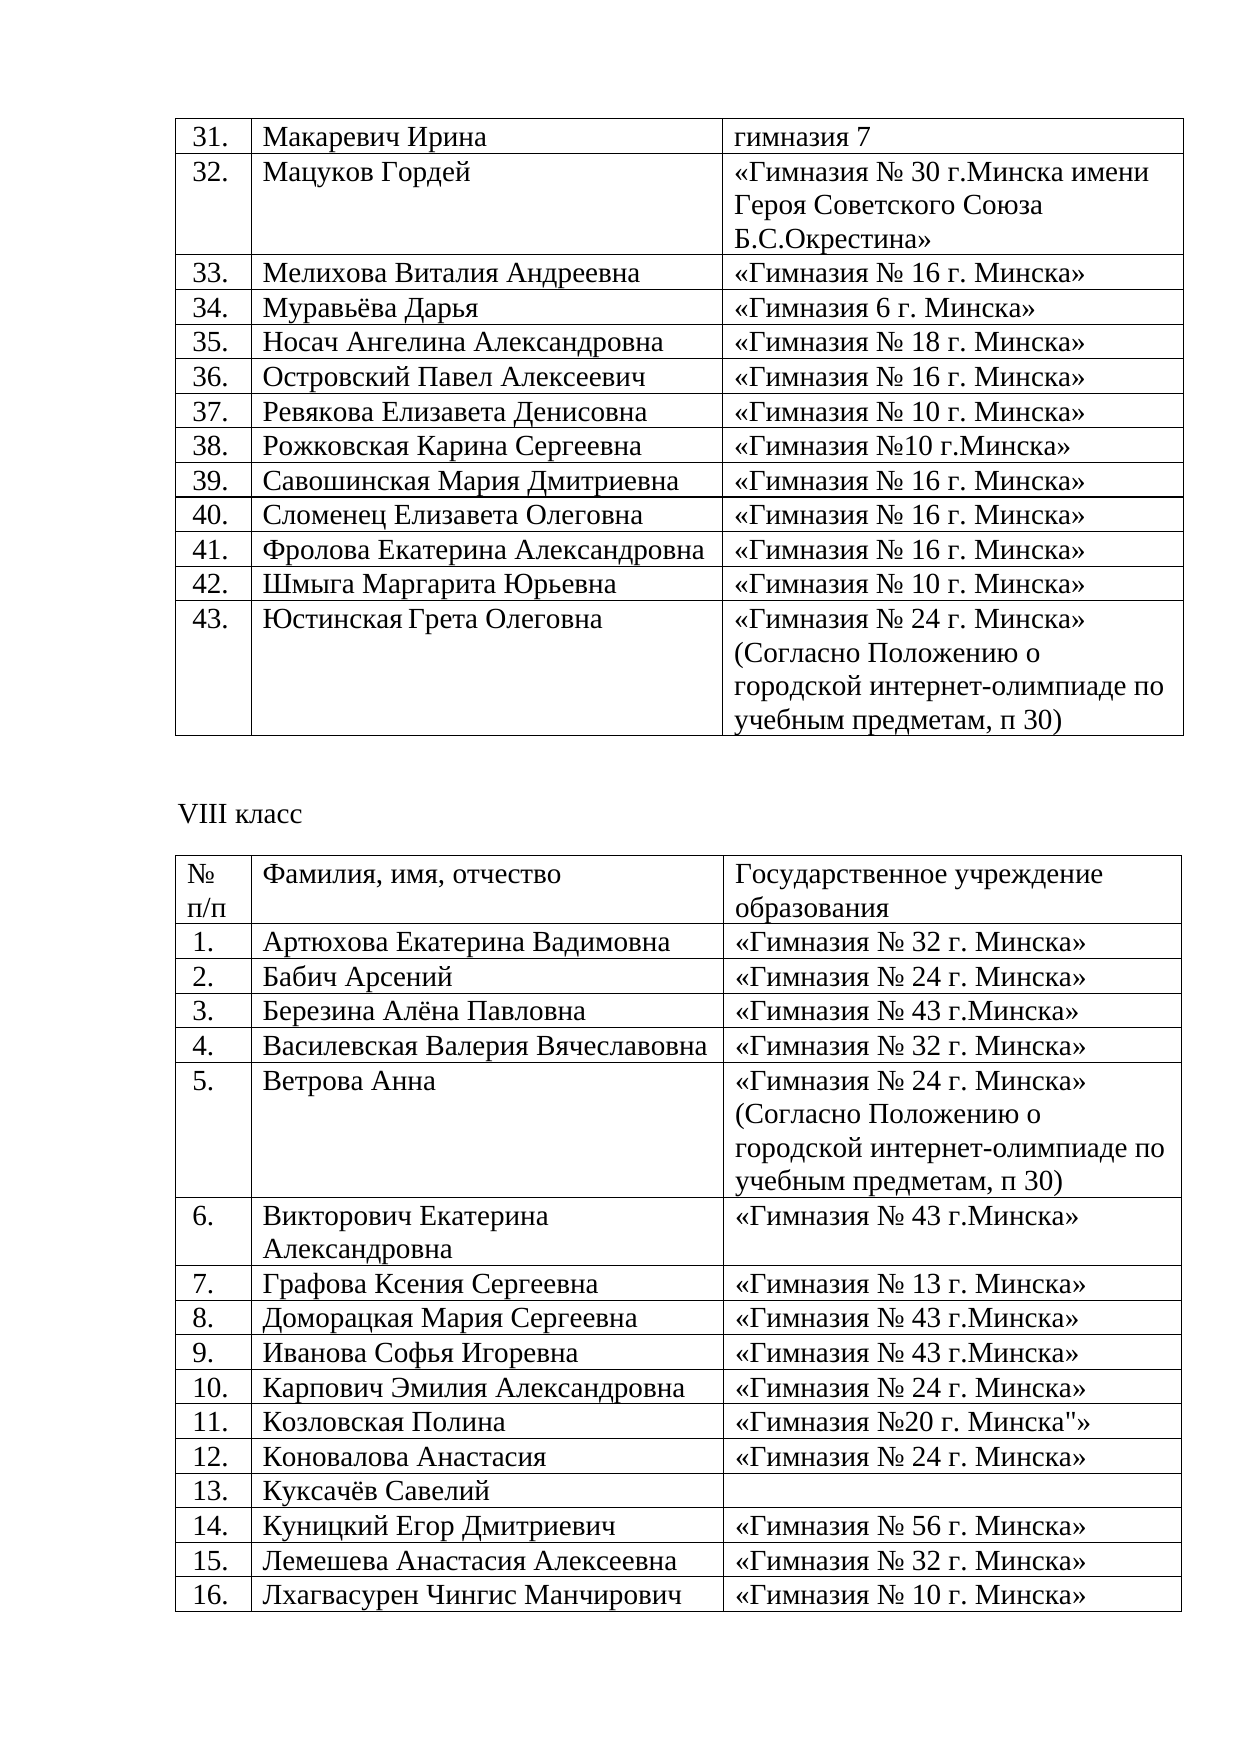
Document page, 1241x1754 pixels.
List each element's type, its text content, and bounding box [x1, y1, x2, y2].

table_cell [176, 428, 251, 462]
table_cell Василевская Валерия Вячеславовна [252, 1028, 723, 1062]
text VIII класс [177, 796, 1152, 829]
table_cell [176, 532, 251, 566]
table_cell Шмыга Маргарита Юрьевна [252, 567, 722, 600]
table_cell [176, 1508, 251, 1542]
table_cell «Гимназия № 16 г. Минска» [723, 498, 1183, 531]
table_cell [176, 924, 251, 958]
table_cell [176, 255, 251, 289]
table_cell «Гимназия № 13 г. Минска» [724, 1266, 1181, 1299]
table_cell Савошинская Мария Дмитриевна [252, 463, 722, 496]
table_cell «Гимназия 6 г. Минска» [723, 290, 1183, 323]
table_cell «Гимназия № 32 г. Минска» [724, 1543, 1181, 1576]
table_cell Графова Ксения Сергеевна [252, 1266, 723, 1299]
table_cell Юстинская Грета Олеговна [252, 601, 722, 735]
table_cell Доморацкая Мария Сергеевна [252, 1301, 723, 1334]
table_cell [176, 1063, 251, 1197]
table_cell «Гимназия № 10 г. Минска» [723, 394, 1183, 427]
table_cell [176, 959, 251, 992]
table_cell [724, 1474, 1181, 1507]
table_cell [176, 1198, 251, 1265]
table_cell Лхагвасурен Чингис Манчирович [252, 1577, 723, 1611]
table_cell «Гимназия № 32 г. Минска» [724, 924, 1181, 958]
table_cell Ветрова Анна [252, 1063, 723, 1197]
table_cell Фролова Екатерина Александровна [252, 532, 722, 566]
table_cell Мелихова Виталия Андреевна [252, 255, 722, 289]
table_cell [176, 1028, 251, 1062]
table_cell [176, 994, 251, 1027]
table_cell «Гимназия № 43 г.Минска» [724, 1335, 1181, 1369]
table_cell [176, 290, 251, 323]
table_cell Рожковская Карина Сергеевна [252, 428, 722, 462]
table_cell «Гимназия № 10 г. Минска» [723, 567, 1183, 600]
table_cell [176, 1577, 251, 1611]
table_cell [176, 394, 251, 427]
table_cell [176, 119, 251, 153]
table_cell [176, 1474, 251, 1507]
table_header Государственное учреждение образования [724, 856, 1181, 923]
table_cell «Гимназия № 24 г. Минска» (Согласно Положению о городской интернет-олимпиаде по учебным предметам, п 30) [723, 601, 1183, 735]
table_cell «Гимназия № 30 г.Минска имени Героя Советского Союза Б.С.Окрестина» [723, 154, 1183, 254]
table_cell [176, 154, 251, 254]
table_cell «Гимназия №20 г. Минска"» [724, 1404, 1181, 1438]
table_cell Карпович Эмилия Александровна [252, 1370, 723, 1403]
table_cell «Гимназия №10 г.Минска» [723, 428, 1183, 462]
table_cell Коновалова Анастасия [252, 1439, 723, 1472]
table_cell «Гимназия № 10 г. Минска» [724, 1577, 1181, 1611]
table_cell Березина Алёна Павловна [252, 994, 723, 1027]
table_cell [176, 567, 251, 600]
table_cell [176, 325, 251, 358]
table_cell Муравьёва Дарья [252, 290, 722, 323]
table_cell [176, 359, 251, 393]
table_cell «Гимназия № 18 г. Минска» [723, 325, 1183, 358]
table_cell «Гимназия № 16 г. Минска» [723, 463, 1183, 496]
table_cell Мацуков Гордей [252, 154, 722, 254]
table_cell Ревякова Елизавета Денисовна [252, 394, 722, 427]
table_cell [176, 1370, 251, 1403]
table_cell [176, 463, 251, 496]
table_cell [176, 1335, 251, 1369]
table_cell [176, 601, 251, 735]
table_cell «Гимназия № 24 г. Минска» [724, 1439, 1181, 1472]
table_cell Носач Ангелина Александровна [252, 325, 722, 358]
table_cell Островский Павел Алексеевич [252, 359, 722, 393]
table_cell Бабич Арсений [252, 959, 723, 992]
table_cell [176, 498, 251, 531]
table_cell [176, 1404, 251, 1438]
table_cell Иванова Софья Игоревна [252, 1335, 723, 1369]
table_cell «Гимназия № 43 г.Минска» [724, 1198, 1181, 1265]
table_cell Лемешева Анастасия Алексеевна [252, 1543, 723, 1576]
table_cell Артюхова Екатерина Вадимовна [252, 924, 723, 958]
table_header Фамилия, имя, отчество [252, 856, 723, 923]
table_cell [176, 1543, 251, 1576]
table_cell «Гимназия № 43 г.Минска» [724, 994, 1181, 1027]
table_cell [176, 1301, 251, 1334]
table_cell Козловская Полина [252, 1404, 723, 1438]
table_cell «Гимназия № 24 г. Минска» [724, 959, 1181, 992]
table_cell Викторович Екатерина Александровна [252, 1198, 723, 1265]
table_cell «Гимназия № 43 г.Минска» [724, 1301, 1181, 1334]
table_cell гимназия 7 [723, 119, 1183, 153]
table_cell «Гимназия № 16 г. Минска» [723, 532, 1183, 566]
table_cell [176, 1266, 251, 1299]
table_cell Макаревич Ирина [252, 119, 722, 153]
table_cell [176, 1439, 251, 1472]
table_cell «Гимназия № 16 г. Минска» [723, 359, 1183, 393]
table_cell Куницкий Егор Дмитриевич [252, 1508, 723, 1542]
table_cell «Гимназия № 16 г. Минска» [723, 255, 1183, 289]
table_cell «Гимназия № 24 г. Минска» (Согласно Положению о городской интернет-олимпиаде по учебным предметам, п 30) [724, 1063, 1181, 1197]
table_cell «Гимназия № 24 г. Минска» [724, 1370, 1181, 1403]
table_header № п/п [176, 856, 251, 923]
table_cell Сломенец Елизавета Олеговна [252, 498, 722, 531]
table_cell Куксачёв Савелий [252, 1474, 723, 1507]
table_cell «Гимназия № 32 г. Минска» [724, 1028, 1181, 1062]
table_cell «Гимназия № 56 г. Минска» [724, 1508, 1181, 1542]
